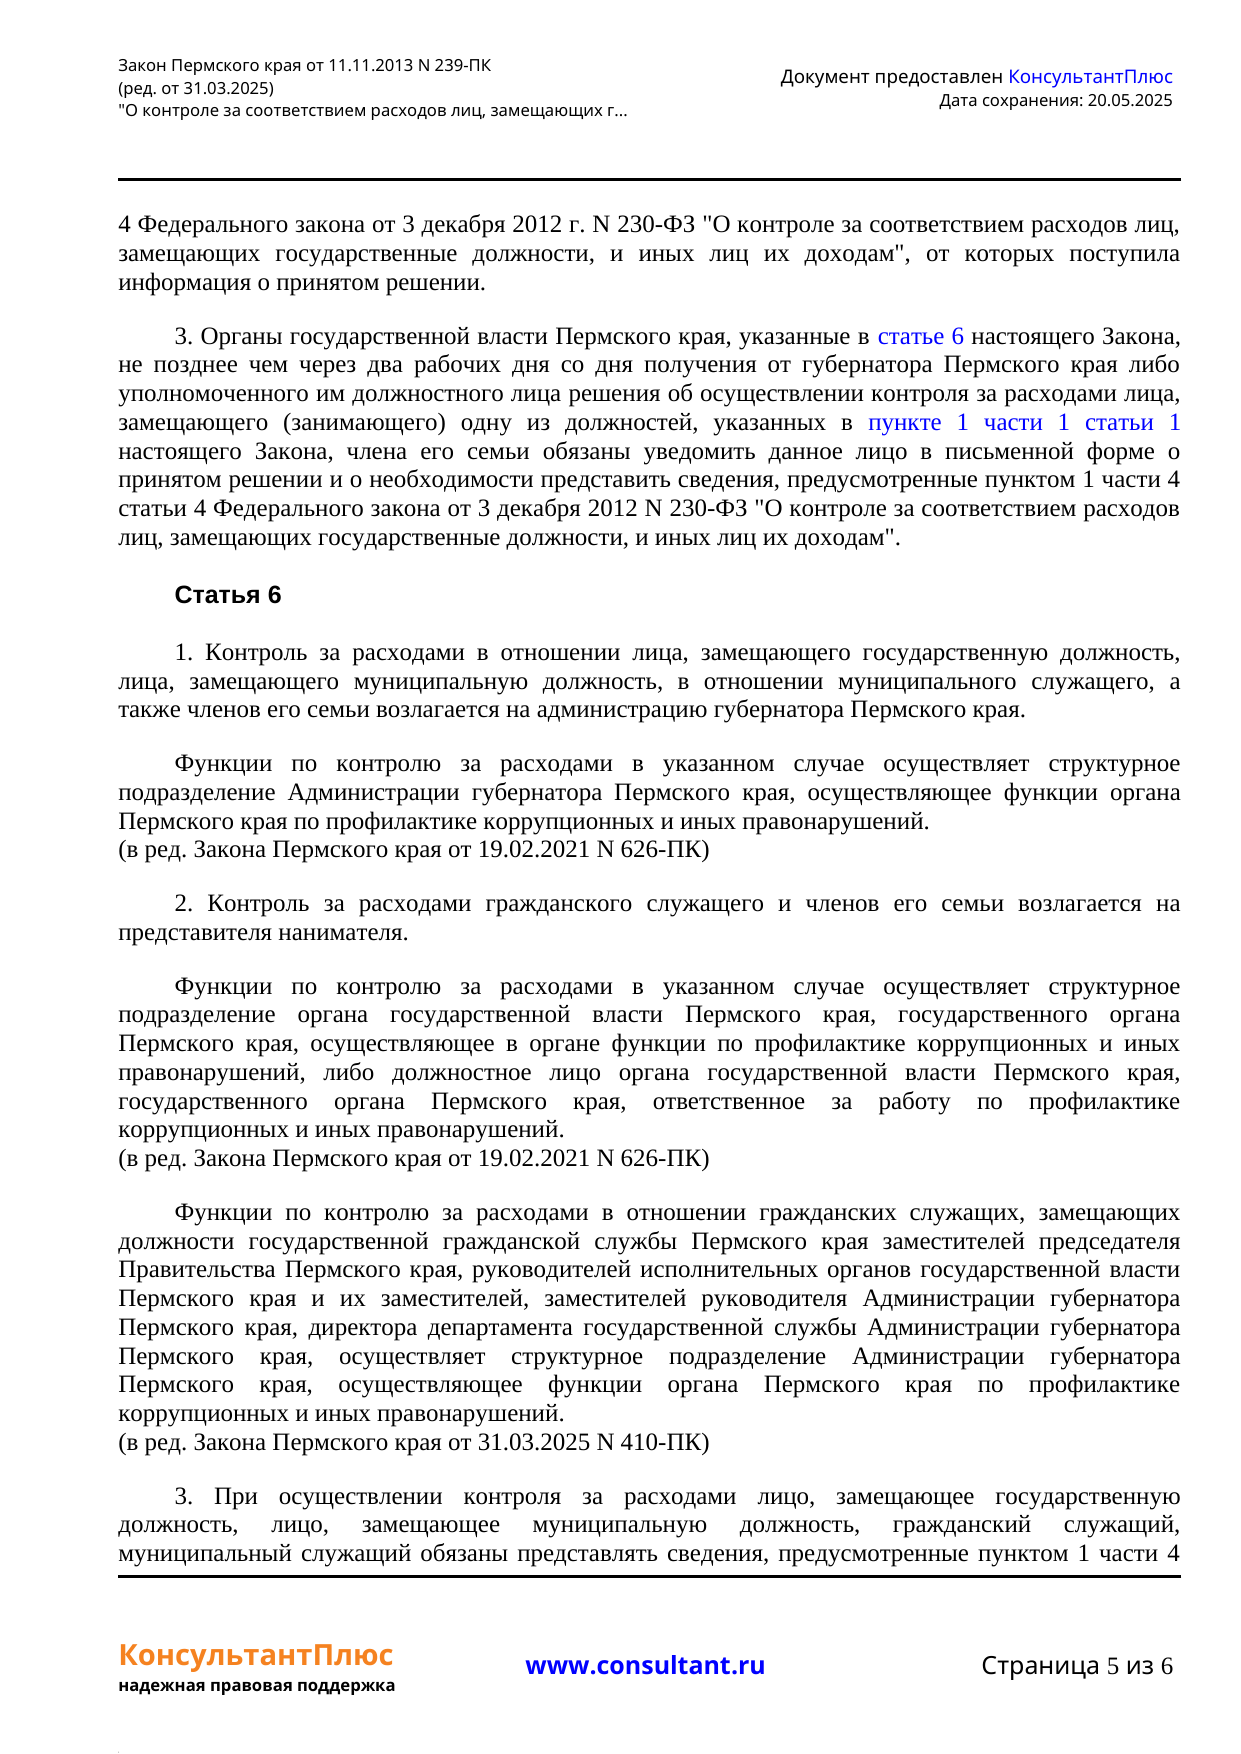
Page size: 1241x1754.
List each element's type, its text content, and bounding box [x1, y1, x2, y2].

text 3. Органы государственной власти Пермского края, указанные в статье 6 настоящего Закона, не позднее чем через два рабочих дня со дня получения от губернатора Пермского края либо уполномоченного им должностного лица решения об осуществлении контроля за расходами лица, замещающего (занимающего) одну из должностей, указанных в пункте 1 части 1 статьи 1 настоящего Закона, члена его семьи обязаны уведомить данное лицо в письменной форме о принятом решении и о необходимости представить сведения, предусмотренные пунктом 1 части 4 статьи 4 Федерального закона от 3 декабря 2012 N 230-ФЗ "О контроле за соответствием расходов лиц, замещающих государственные должности, и иных лиц их доходам". [118, 321, 1181, 551]
title Статья 6 [118, 579, 1181, 608]
text (в ред. Закона Пермского края от 19.02.2021 N 626-ПК) [118, 1143, 1181, 1172]
text Функции по контролю за расходами в указанном случае осуществляет структурное подразделение Администрации губернатора Пермского края, осуществляющее функции органа Пермского края по профилактике коррупционных и иных правонарушений. [118, 748, 1181, 834]
text 2. Контроль за расходами гражданского служащего и членов его семьи возлагается на представителя нанимателя. [118, 888, 1181, 946]
text (в ред. Закона Пермского края от 31.03.2025 N 410-ПК) [118, 1427, 1181, 1456]
text Функции по контролю за расходами в отношении гражданских служащих, замещающих должности государственной гражданской службы Пермского края заместителей председателя Правительства Пермского края, руководителей исполнительных органов государственной власти Пермского края и их заместителей, заместителей руководителя Администрации губернатора Пермского края, директора департамента государственной службы Администрации губернатора Пермского края, осуществляет структурное подразделение Администрации губернатора Пермского края, осуществляющее функции органа Пермского края по профилактике коррупционных и иных правонарушений. [118, 1197, 1181, 1427]
text (в ред. Закона Пермского края от 19.02.2021 N 626-ПК) [118, 834, 1181, 863]
text Функции по контролю за расходами в указанном случае осуществляет структурное подразделение органа государственной власти Пермского края, государственного органа Пермского края, осуществляющее в органе функции по профилактике коррупционных и иных правонарушений, либо должностное лицо органа государственной власти Пермского края, государственного органа Пермского края, ответственное за работу по профилактике коррупционных и иных правонарушений. [118, 971, 1181, 1143]
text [118, 1481, 1181, 1567]
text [118, 209, 1181, 296]
text 1. Контроль за расходами в отношении лица, замещающего государственную должность, лица, замещающего муниципальную должность, в отношении муниципального служащего, а также членов его семьи возлагается на администрацию губернатора Пермского края. [118, 637, 1181, 723]
